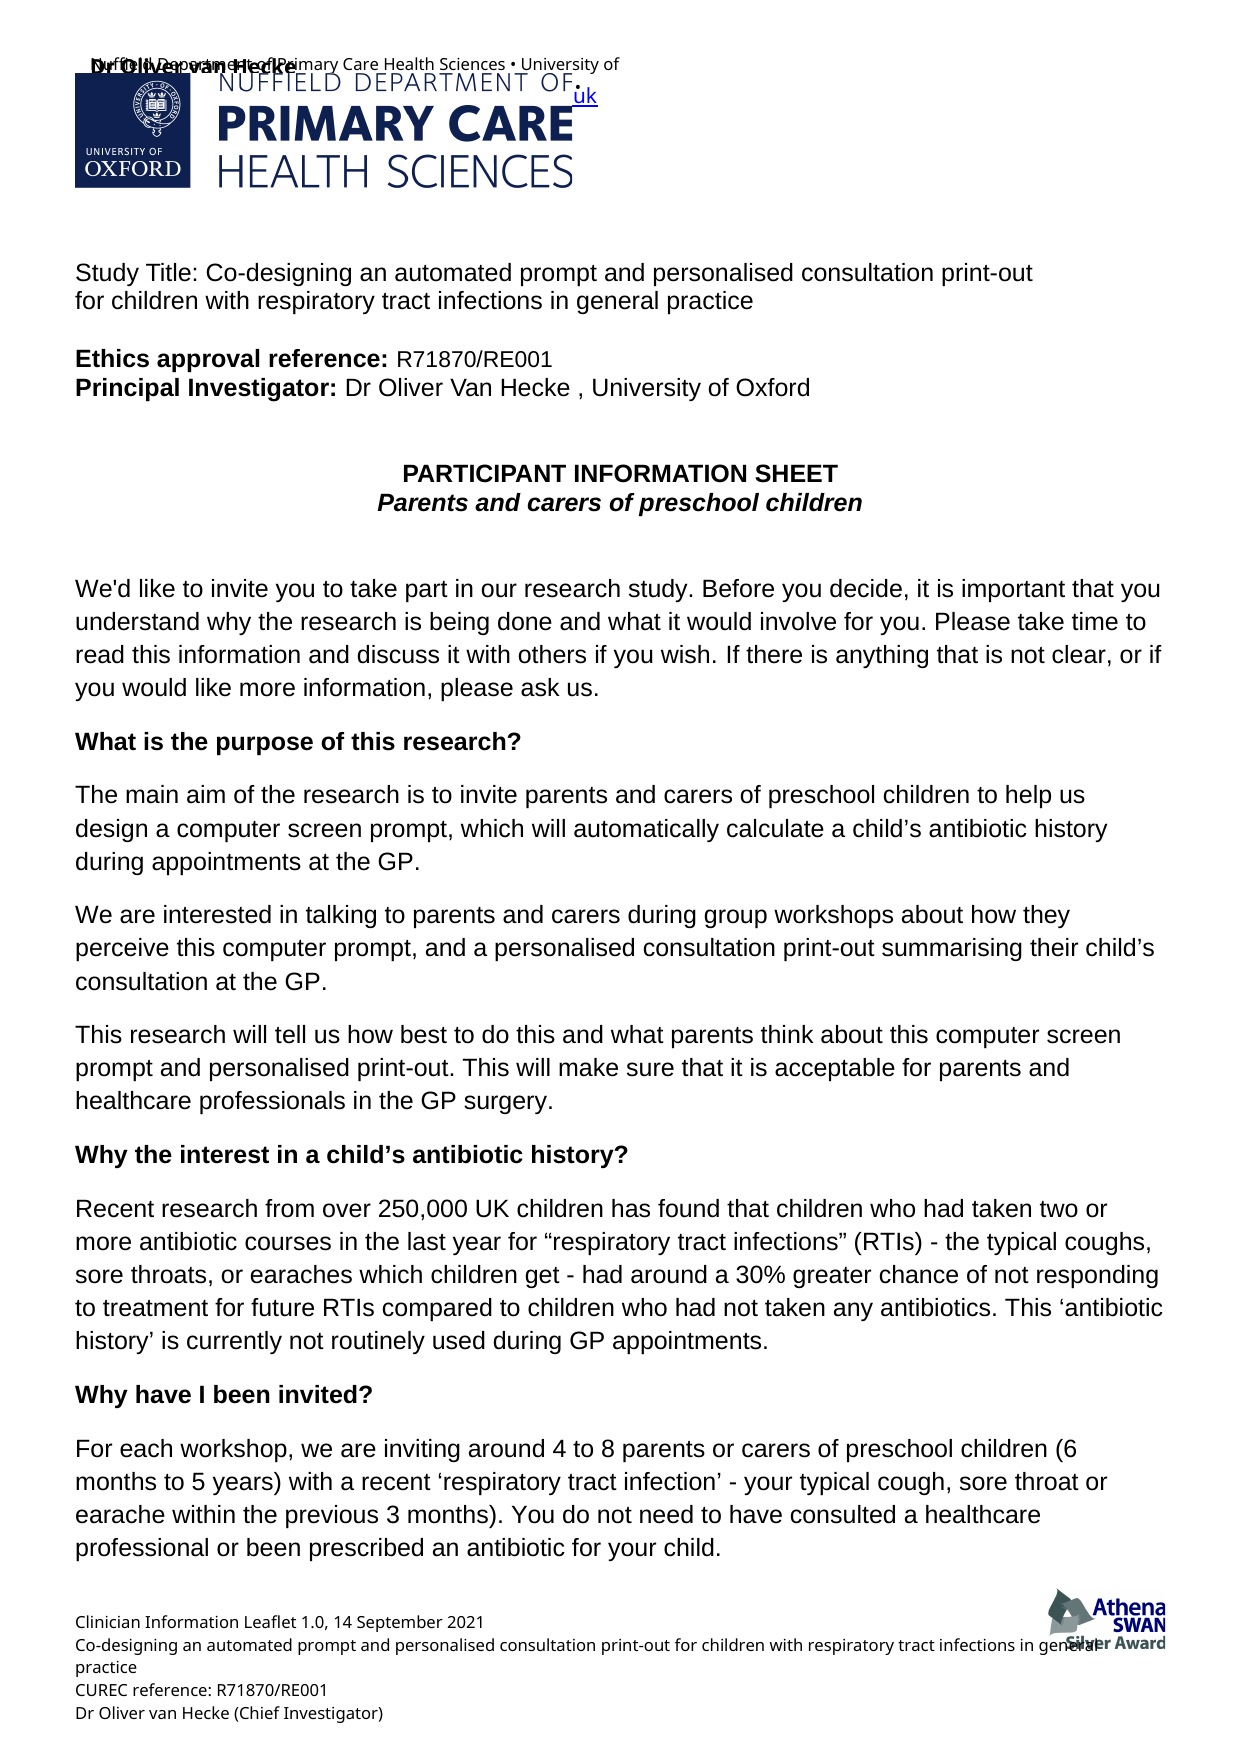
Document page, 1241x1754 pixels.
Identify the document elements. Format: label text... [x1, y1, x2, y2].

text Study Title: Co-designing an automated prompt and personalised consultation print-out [75, 257, 1165, 286]
picture [1048, 1588, 1166, 1649]
text We are interested in talking to parents and carers during group workshops about how they perceive this computer prompt, and a personalised consultation print-out summarising their child’s consultation at the GP. [75, 900, 1165, 995]
text Parents and carers of preschool children [75, 487, 1165, 516]
text for children with respiratory tract infections in general practice [75, 286, 1165, 315]
text The main aim of the research is to invite parents and carers of preschool children to help us design a computer screen prompt, which will automatically calculate a child’s antibiotic history during appointments at the GP. [75, 781, 1165, 875]
text Why the interest in a child’s antibiotic history? [75, 1140, 1165, 1169]
text Recent research from over 250,000 UK children has found that children who had taken two or more antibiotic courses in the last year for “respiratory tract infections” (RTIs) - the typical coughs, sore throats, or earaches which children get - had around a 30% greater chance of not responding to treatment for future RTIs compared to children who had not taken any antibiotics. This ‘antibiotic history’ is currently not routinely used during GP appointments. [75, 1194, 1165, 1355]
text For each workshop, we are inviting around 4 to 8 parents or carers of preschool children (6 months to 5 years) with a recent ‘respiratory tract infection’ - your typical cough, sore throat or earache within the previous 3 months). You do not need to have consulted a healthcare professional or been prescribed an antibiotic for your child. [75, 1434, 1165, 1562]
picture [75, 73, 573, 188]
text Why have I been invited? [75, 1380, 1165, 1409]
text This research will tell us how best to do this and what parents think about this computer screen prompt and personalised print-out. This will make sure that it is acceptable for parents and healthcare professionals in the GP surgery. [75, 1020, 1165, 1115]
text What is the purpose of this research? [75, 727, 1165, 755]
text Ethics approval reference: R71870/RE001 [75, 344, 1165, 372]
text Principal Investigator: Dr Oliver Van Hecke , University of Oxford [75, 372, 1165, 430]
text PARTICIPANT INFORMATION SHEET [75, 459, 1165, 487]
text We'd like to invite you to take part in our research study. Before you decide, it is important that you understand why the research is being done and what it would involve for you. Please take time to read this information and discuss it with others if you wish. If there is anything that is not clear, or if you would like more information, please ask us. [75, 574, 1165, 702]
